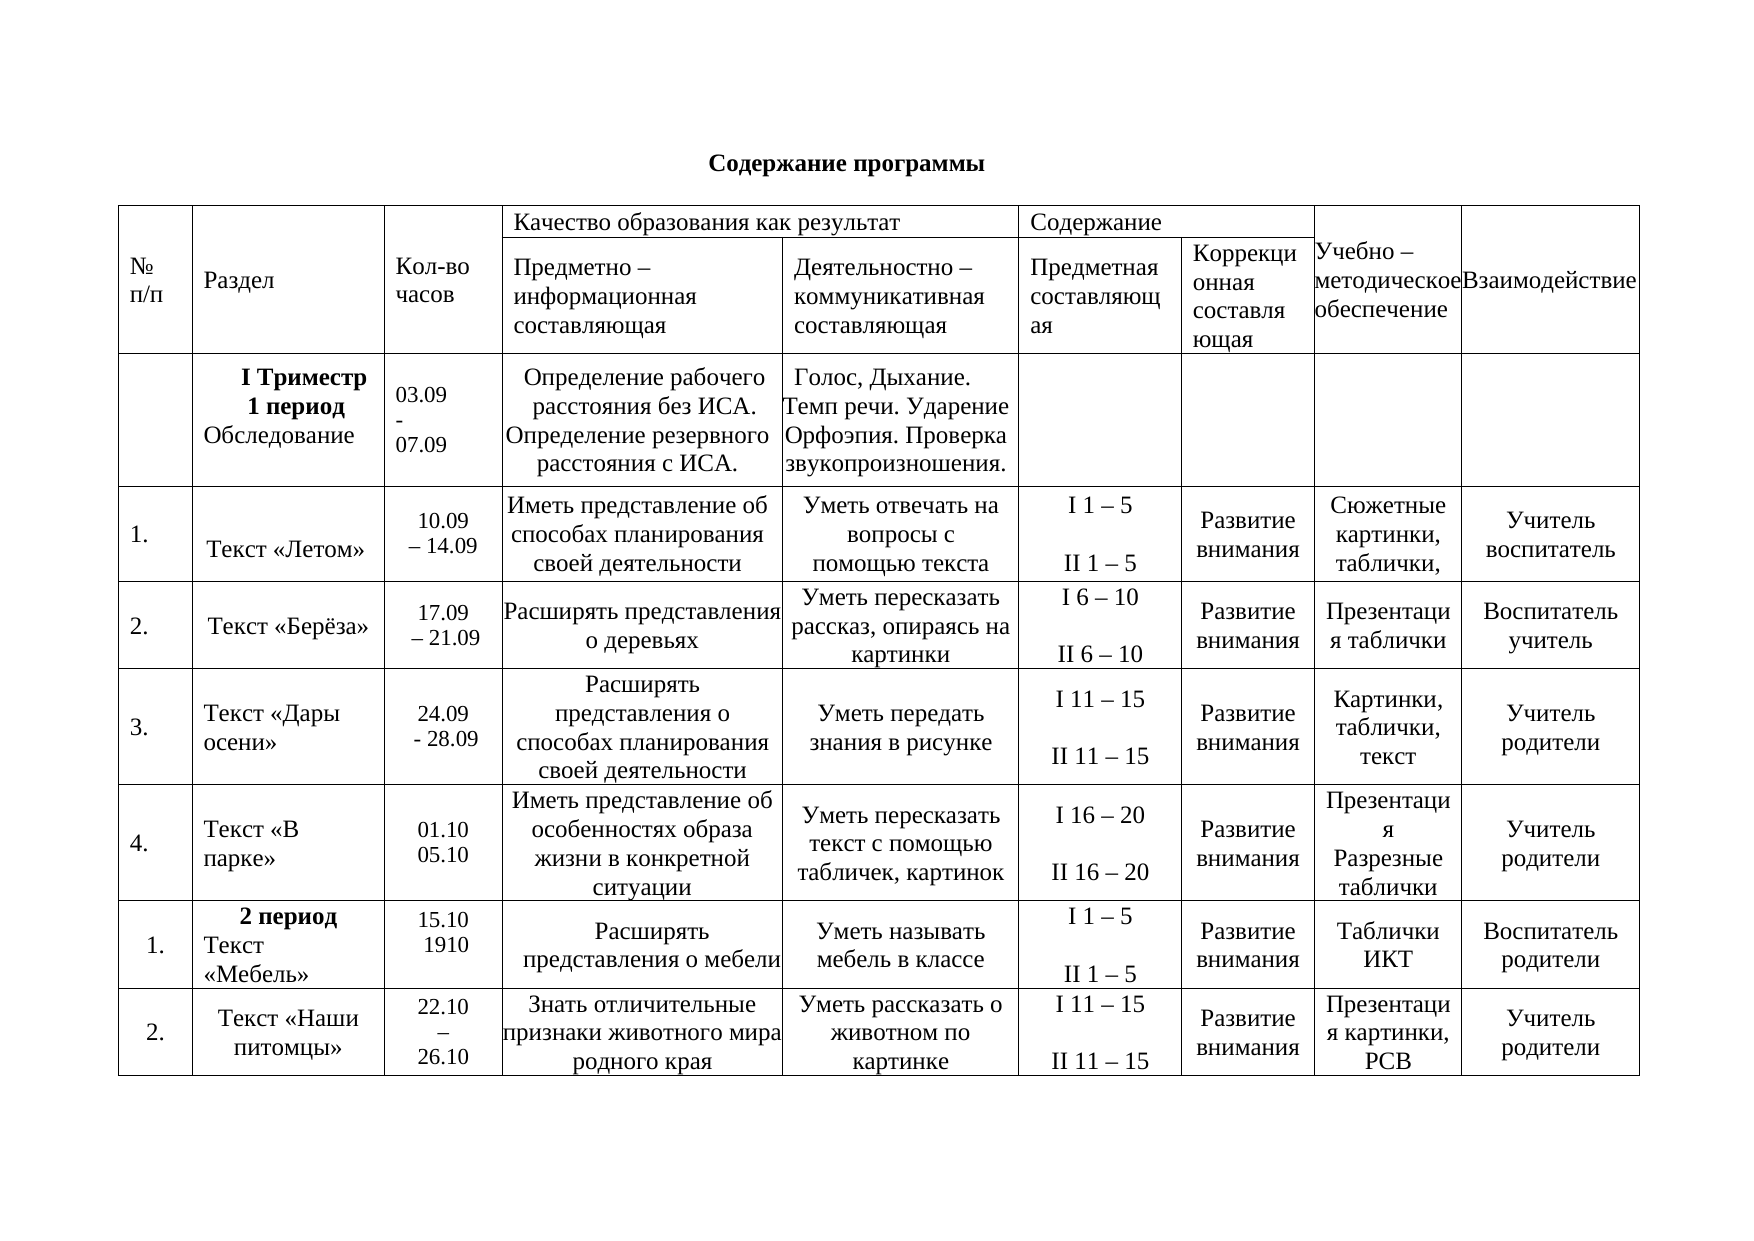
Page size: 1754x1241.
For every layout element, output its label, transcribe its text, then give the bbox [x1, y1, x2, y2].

table_cell Уметь называть мебель в классе [783, 901, 1018, 988]
table_cell 17.09 – 21.09 [385, 582, 502, 668]
table_cell Иметь представление об особенностях образа жизни в конкретной ситуации [503, 785, 782, 900]
table_cell Уметь отвечать на вопросы с помощью текста [783, 487, 1018, 581]
table_cell Презентация Разрезные таблички [1315, 785, 1461, 900]
table_cell Деятельностно – коммуникативная составляющая [783, 238, 1018, 353]
table_header Раздел [193, 206, 384, 353]
table_cell Воспитатель родители [1462, 901, 1639, 988]
table_cell Уметь пересказать текст с помощью табличек, картинок [783, 785, 1018, 900]
table_cell Расширять представления о способах планирования своей деятельности [503, 669, 782, 784]
table_cell 10.09 – 14.09 [385, 487, 502, 581]
table_cell I 1 – 5 II 1 – 5 [1019, 487, 1181, 581]
table_cell Учитель воспитатель [1462, 487, 1639, 581]
table_cell I 1 – 5 II 1 – 5 [1019, 901, 1181, 988]
table_cell Уметь рассказать о животном по картинке [783, 989, 1018, 1075]
table_cell [1462, 354, 1639, 486]
table_cell Текст «Летом» [193, 487, 384, 581]
table_header № п/п [119, 206, 192, 353]
table_cell 2 период Текст «Мебель» [193, 901, 384, 988]
table_cell [1019, 354, 1181, 486]
table_cell Предметно – информационная составляющая [503, 238, 782, 353]
table_cell [119, 487, 192, 581]
table_cell Уметь передать знания в рисунке [783, 669, 1018, 784]
text Содержание программы [708, 148, 1636, 176]
table_cell Презентация таблички [1315, 582, 1461, 668]
table_header Качество образования как результат [503, 206, 1018, 237]
table_cell Предметная составляющая [1019, 238, 1181, 353]
table_cell Знать отличительные признаки животного мира родного края [503, 989, 782, 1075]
table_header Содержание [1019, 206, 1314, 237]
table_cell 1. [119, 901, 192, 988]
table_cell I 11 – 15 II 11 – 15 [1019, 669, 1181, 784]
table_cell 01.10 05.10 [385, 785, 502, 900]
table_cell Развитие внимания [1182, 901, 1314, 988]
table_cell Текст «Берёза» [193, 582, 384, 668]
table_cell Текст «В парке» [193, 785, 384, 900]
table_cell 15.10 1910 [385, 901, 502, 988]
table_cell [119, 669, 192, 784]
table_cell [1182, 354, 1314, 486]
table_cell Иметь представление об способах планирования своей деятельности [503, 487, 782, 581]
table_cell 2. [119, 989, 192, 1075]
table_cell Сюжетные картинки, таблички, [1315, 487, 1461, 581]
table_cell 03.09 - 07.09 [385, 354, 502, 486]
table_cell Коррекционная составляющая [1182, 238, 1314, 353]
table_cell Уметь пересказать рассказ, опираясь на картинки [783, 582, 1018, 668]
table_cell Текст «Дары осени» [193, 669, 384, 784]
table_cell Голос, Дыхание. Темп речи. Ударение Орфоэпия. Проверка звукопроизношения. [783, 354, 1018, 486]
table_cell Текст «Наши питомцы» [193, 989, 384, 1075]
table_cell Развитие внимания [1182, 487, 1314, 581]
table_cell [119, 785, 192, 900]
table_cell I 16 – 20 II 16 – 20 [1019, 785, 1181, 900]
table_cell Учитель родители [1462, 989, 1639, 1075]
table_cell I Триместр 1 период Обследование [193, 354, 384, 486]
table_cell Развитие внимания [1182, 669, 1314, 784]
table_cell [119, 354, 192, 486]
table_cell Развитие внимания [1182, 785, 1314, 900]
table_cell Таблички ИКТ [1315, 901, 1461, 988]
table_cell Расширять представления о деревьях [503, 582, 782, 668]
table_cell Определение рабочего расстояния без ИСА. Определение резервного расстояния с ИСА. [503, 354, 782, 486]
table_header Взаимодействие [1462, 206, 1639, 353]
table_cell Учитель родители [1462, 785, 1639, 900]
table_cell Презентация картинки, РСВ [1315, 989, 1461, 1075]
table_cell Картинки, таблички, текст [1315, 669, 1461, 784]
table_cell Учитель родители [1462, 669, 1639, 784]
table_cell Расширять представления о мебели [503, 901, 782, 988]
table_cell [119, 582, 192, 668]
table_cell I 11 – 15 II 11 – 15 [1019, 989, 1181, 1075]
table_cell Воспитатель учитель [1462, 582, 1639, 668]
table_cell Развитие внимания [1182, 989, 1314, 1075]
table_cell 24.09 - 28.09 [385, 669, 502, 784]
table_cell I 6 – 10 II 6 – 10 [1019, 582, 1181, 668]
table_header Учебно – методическое обеспечение [1315, 206, 1461, 353]
table_cell [1315, 354, 1461, 486]
table_header Кол-во часов [385, 206, 502, 353]
table_cell Развитие внимания [1182, 582, 1314, 668]
table_cell 22.10 – 26.10 [385, 989, 502, 1075]
